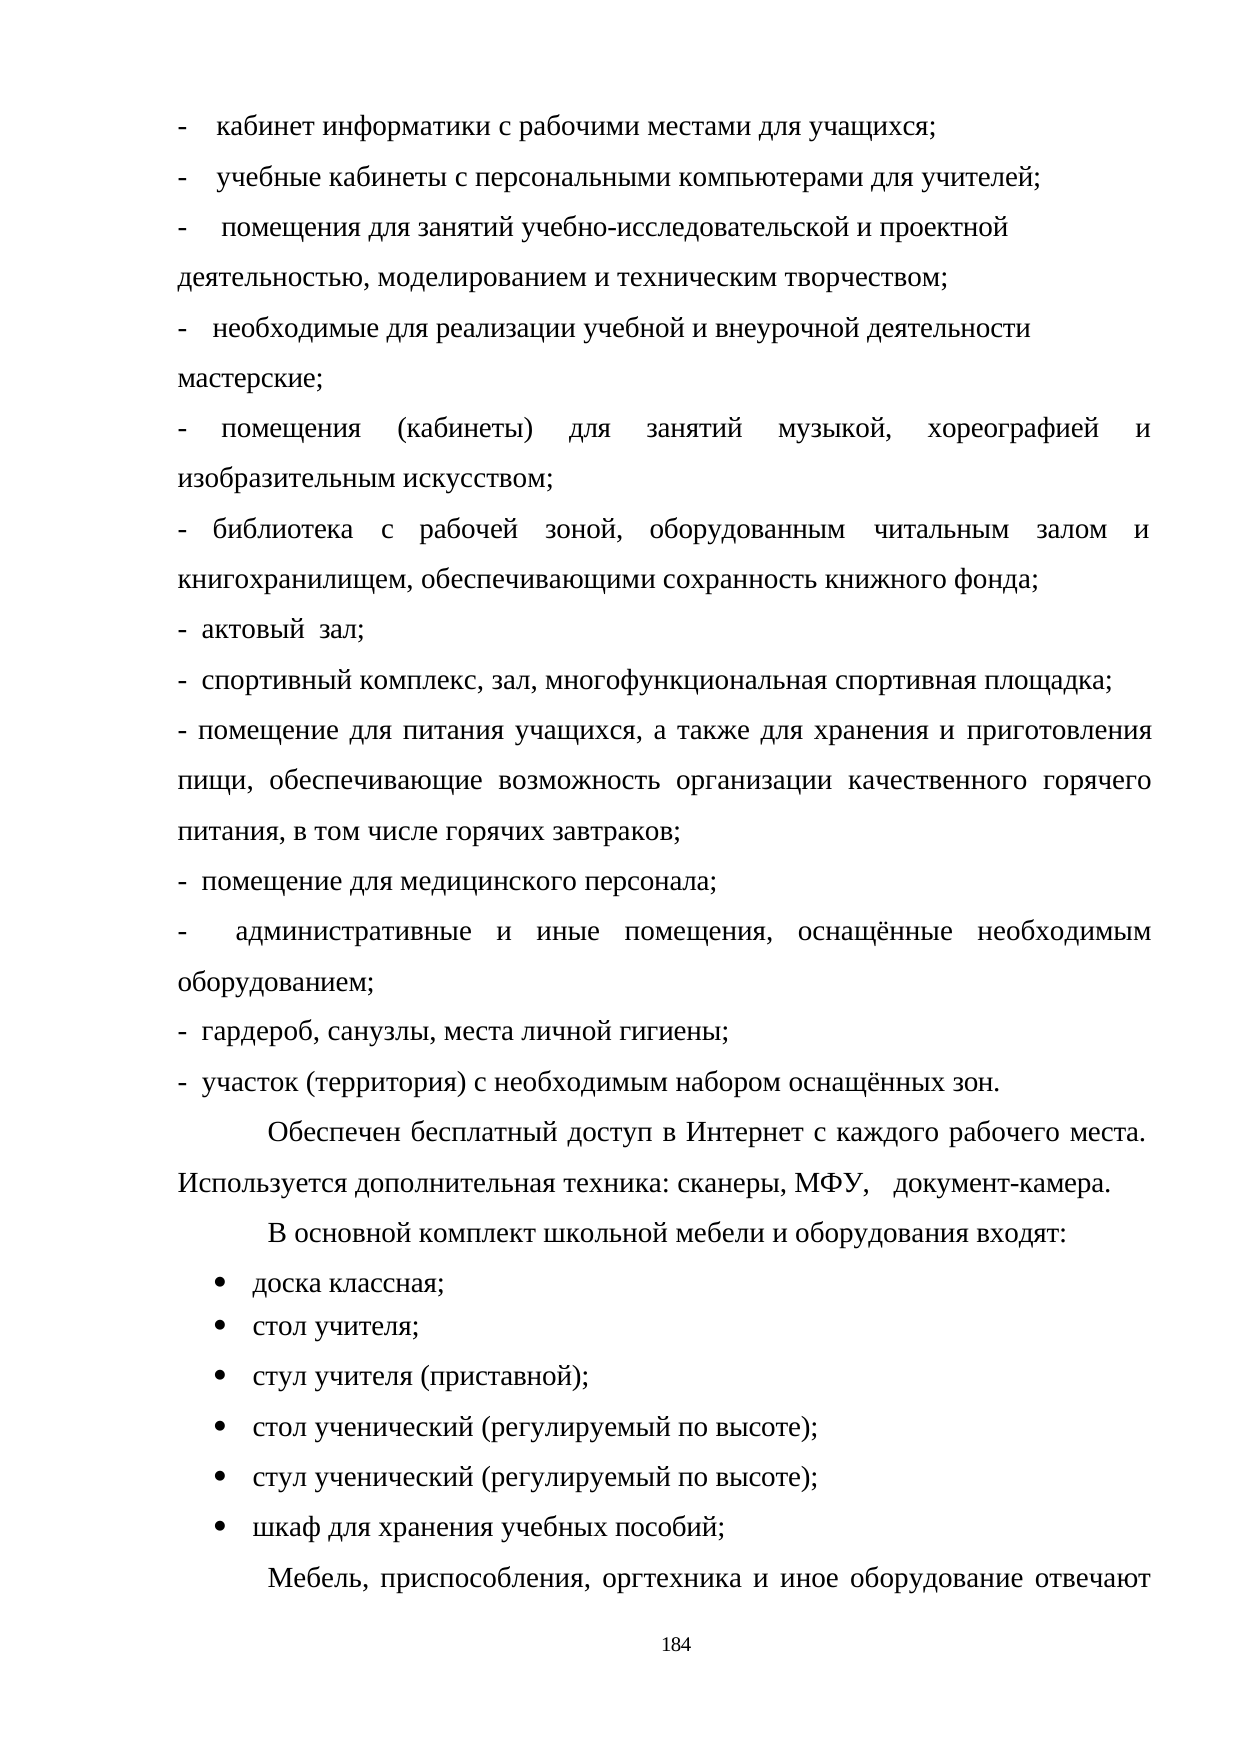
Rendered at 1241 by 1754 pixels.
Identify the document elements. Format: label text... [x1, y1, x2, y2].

list спортивный комплекс, зал, многофункциональная спортивная площадка; [177, 662, 1213, 695]
list участок (территория) с необходимым набором оснащённых зон. [177, 1064, 1213, 1098]
list учебные кабинеты с персональными компьютерами для учителей; [177, 159, 1213, 192]
list помещение для медицинского персонала; [177, 863, 1213, 897]
list стул ученический (регулируемый по высоте); [215, 1459, 1213, 1493]
list административные и иные помещения, оснащённые необходимым оборудованием; [177, 913, 1152, 997]
list стул учителя (приставной); [215, 1358, 1213, 1392]
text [177, 1560, 1152, 1593]
list актовый зал; [177, 612, 1213, 645]
list гардероб, санузлы, места личной гигиены; [177, 1014, 1213, 1047]
text Обеспечен бесплатный доступ в Интернет с каждого рабочего места. [267, 1114, 1213, 1148]
text Используется дополнительная техника: сканеры, МФУ, документ-камера. [177, 1165, 1213, 1198]
list стол учителя; [215, 1308, 1213, 1342]
list библиотека с рабочей зоной, оборудованным читальным залом и книгохранилищем, обеспечивающими сохранность книжного фонда; [177, 511, 1149, 595]
list помещения (кабинеты) для занятий музыкой, хореографией и изобразительным искусством; [177, 410, 1151, 494]
list шкаф для хранения учебных пособий; [215, 1509, 1213, 1543]
text В основной комплект школьной мебели и оборудования входят: [267, 1215, 1213, 1249]
list кабинет информатики с рабочими местами для учащихся; [177, 108, 1213, 142]
list стол ученический (регулируемый по высоте); [215, 1409, 1213, 1443]
list помещение для питания учащихся, а также для хранения и приготовления пищи, обеспечивающие возможность организации качественного горячего питания, в том числе горячих завтраков; [177, 712, 1152, 846]
list доска классная; [215, 1265, 1213, 1299]
list помещения для занятий учебно-исследовательской и проектной деятельностью, моделированием и техническим творчеством; [177, 209, 1152, 293]
list необходимые для реализации учебной и внеурочной деятельности мастерские; [177, 310, 1149, 393]
